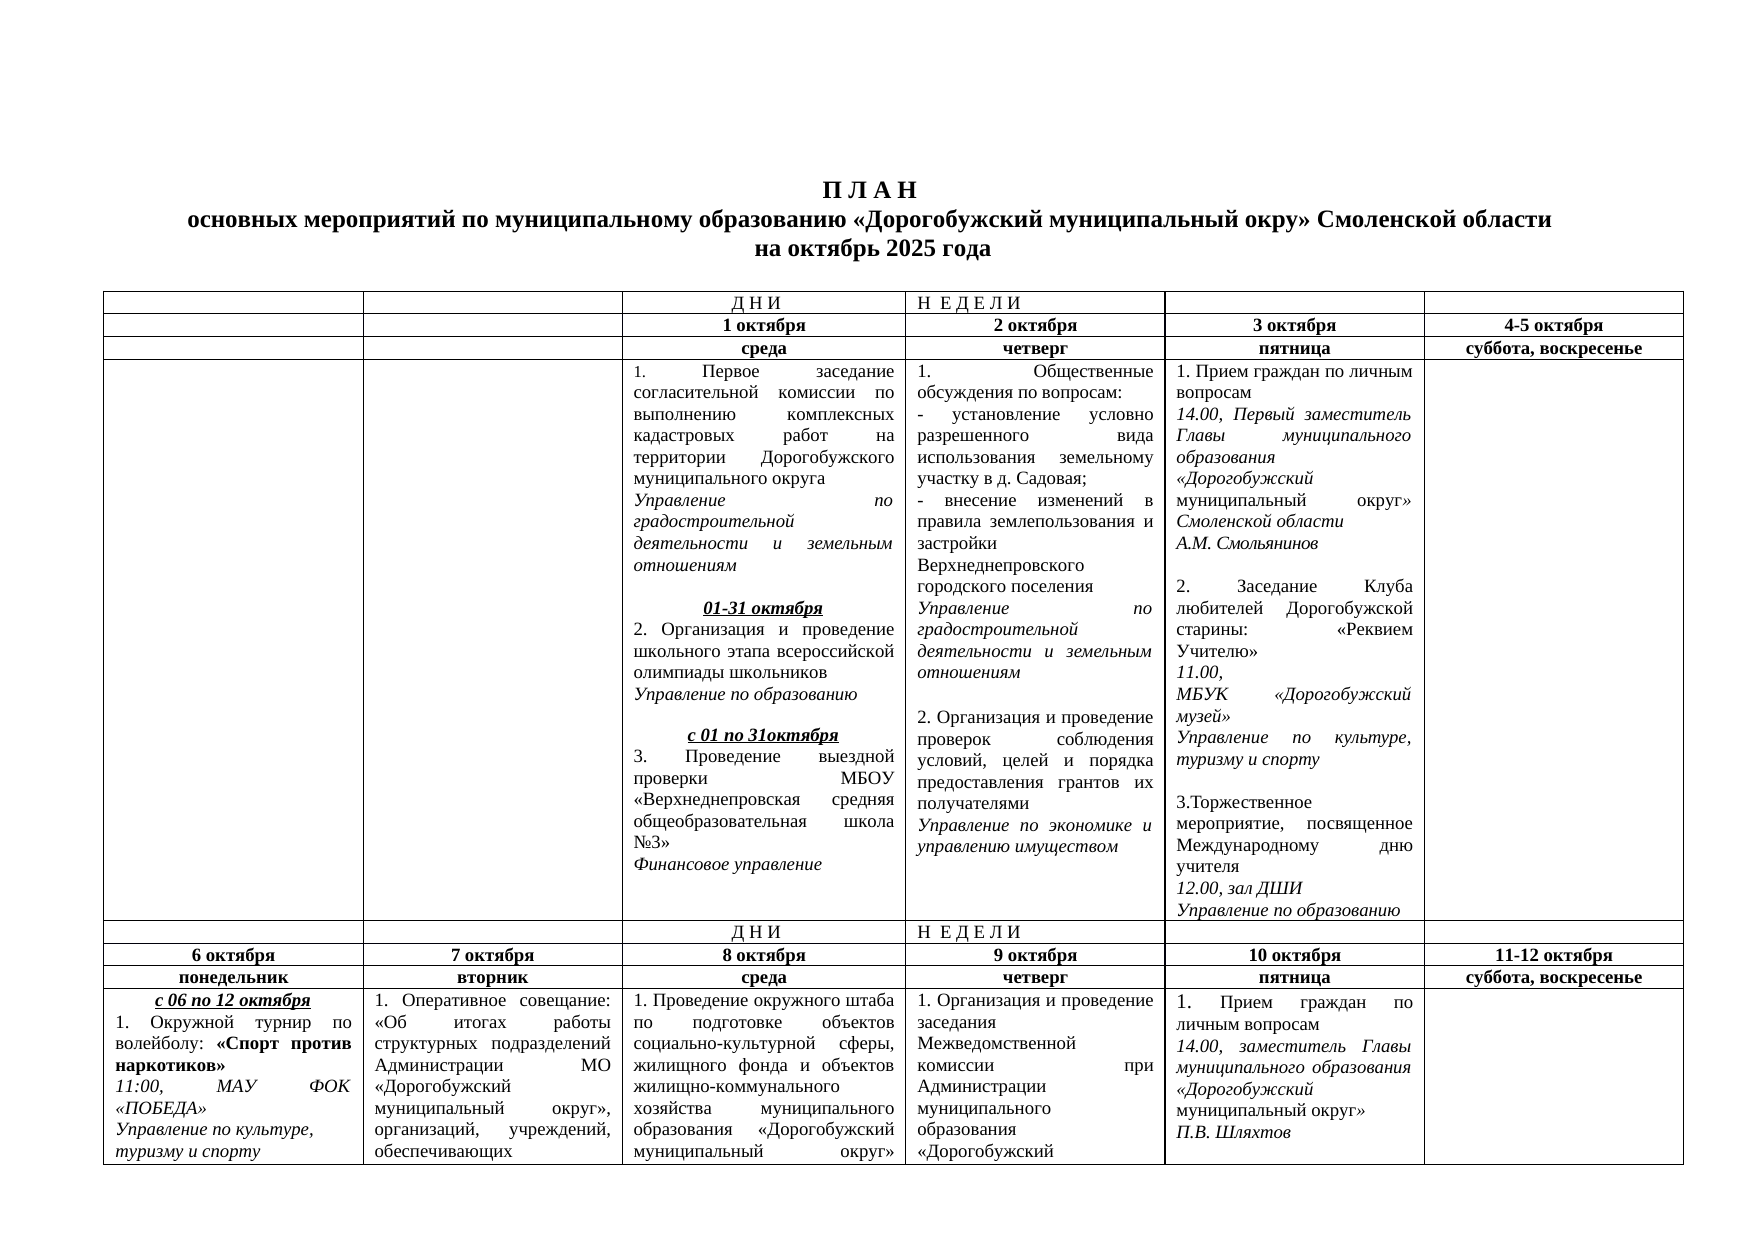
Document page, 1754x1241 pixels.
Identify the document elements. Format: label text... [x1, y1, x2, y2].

table_cell суббота, воскресенье [1425, 966, 1683, 988]
table_cell 3 октября [1166, 314, 1424, 336]
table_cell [104, 989, 363, 1164]
table_cell 6 октября [104, 944, 363, 965]
table_cell [364, 921, 622, 943]
table_cell [1425, 360, 1683, 920]
table_cell четверг [906, 337, 1164, 358]
table_cell 7 октября [364, 944, 622, 965]
table_cell [104, 921, 363, 943]
table_cell [104, 314, 363, 336]
table_header [1425, 292, 1683, 313]
table_header [364, 292, 622, 313]
table_header Н Е Д Е Л И [906, 292, 1164, 313]
table_cell 2 октября [906, 314, 1164, 336]
table_cell [1425, 921, 1683, 943]
table_cell [104, 337, 363, 358]
table_cell [1166, 921, 1424, 943]
table_cell понедельник [104, 966, 363, 988]
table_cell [1166, 989, 1424, 1164]
table_cell 8 октября [623, 944, 905, 965]
table_cell суббота, воскресенье [1425, 337, 1683, 358]
table_cell Н Е Д Е Л И [906, 921, 1164, 943]
table_cell [1425, 989, 1683, 1164]
table_cell 1. Первое заседание согласительной комиссии по выполнению комплексных кадастровых работ на территории Дорогобужского муниципального округа Управление по градостроительной деятельности и земельным отношениям 01-31 октября 2. Организация и проведение школьного этапа всероссийской олимпиады школьников Управление по образованию с 01 по 31октября 3. Проведение выездной проверки МБОУ «Верхнеднепровская средняя общеобразовательная школа №3» Финансовое управление [623, 360, 905, 920]
table_cell [364, 314, 622, 336]
table_header Д Н И [623, 292, 905, 313]
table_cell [364, 989, 622, 1164]
table_cell четверг [906, 966, 1164, 988]
table_cell 9 октября [906, 944, 1164, 965]
table_cell 4-5 октября [1425, 314, 1683, 336]
table_cell 1 октября [623, 314, 905, 336]
table_cell 1. Общественные обсуждения по вопросам: - установление условно разрешенного вида использования земельному участку в д. Садовая; - внесение изменений в правила землепользования и застройки Верхнеднепровского городского поселения Управление по градостроительной деятельности и земельным отношениям 2. Организация и проведение проверок соблюдения условий, целей и порядка предоставления грантов их получателями Управление по экономике и управлению имуществом [906, 360, 1164, 920]
table_cell среда [623, 966, 905, 988]
subtitle П Л А Н [103, 176, 1636, 204]
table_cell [906, 989, 1164, 1164]
table_header [1166, 292, 1424, 313]
table_cell Д Н И [623, 921, 905, 943]
table_cell пятница [1166, 337, 1424, 358]
table_cell 1. Прием граждан по личным вопросам 14.00, Первый заместитель Главы муниципального образования «Дорогобужский муниципальный округ» Смоленской области А.М. Смольянинов 2. Заседание Клуба любителей Дорогобужской старины: «Реквием Учителю» 11.00, МБУК «Дорогобужский музей» Управление по культуре, туризму и спорту 3.Торжественное мероприятие, посвященное Международному дню учителя 12.00, зал ДШИ Управление по образованию [1166, 360, 1424, 920]
table_cell среда [623, 337, 905, 358]
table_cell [623, 989, 905, 1164]
table_cell [364, 337, 622, 358]
table_cell вторник [364, 966, 622, 988]
table_cell [104, 360, 363, 920]
table_cell [364, 360, 622, 920]
text основных мероприятий по муниципальному образованию «Дорогобужский муниципальный окру» Смоленской области [103, 204, 1636, 233]
text на октябрь 2025 года [103, 233, 1636, 262]
table_cell 10 октября [1166, 944, 1424, 965]
table_cell 11-12 октября [1425, 944, 1683, 965]
table_cell пятница [1166, 966, 1424, 988]
table_header [104, 292, 363, 313]
